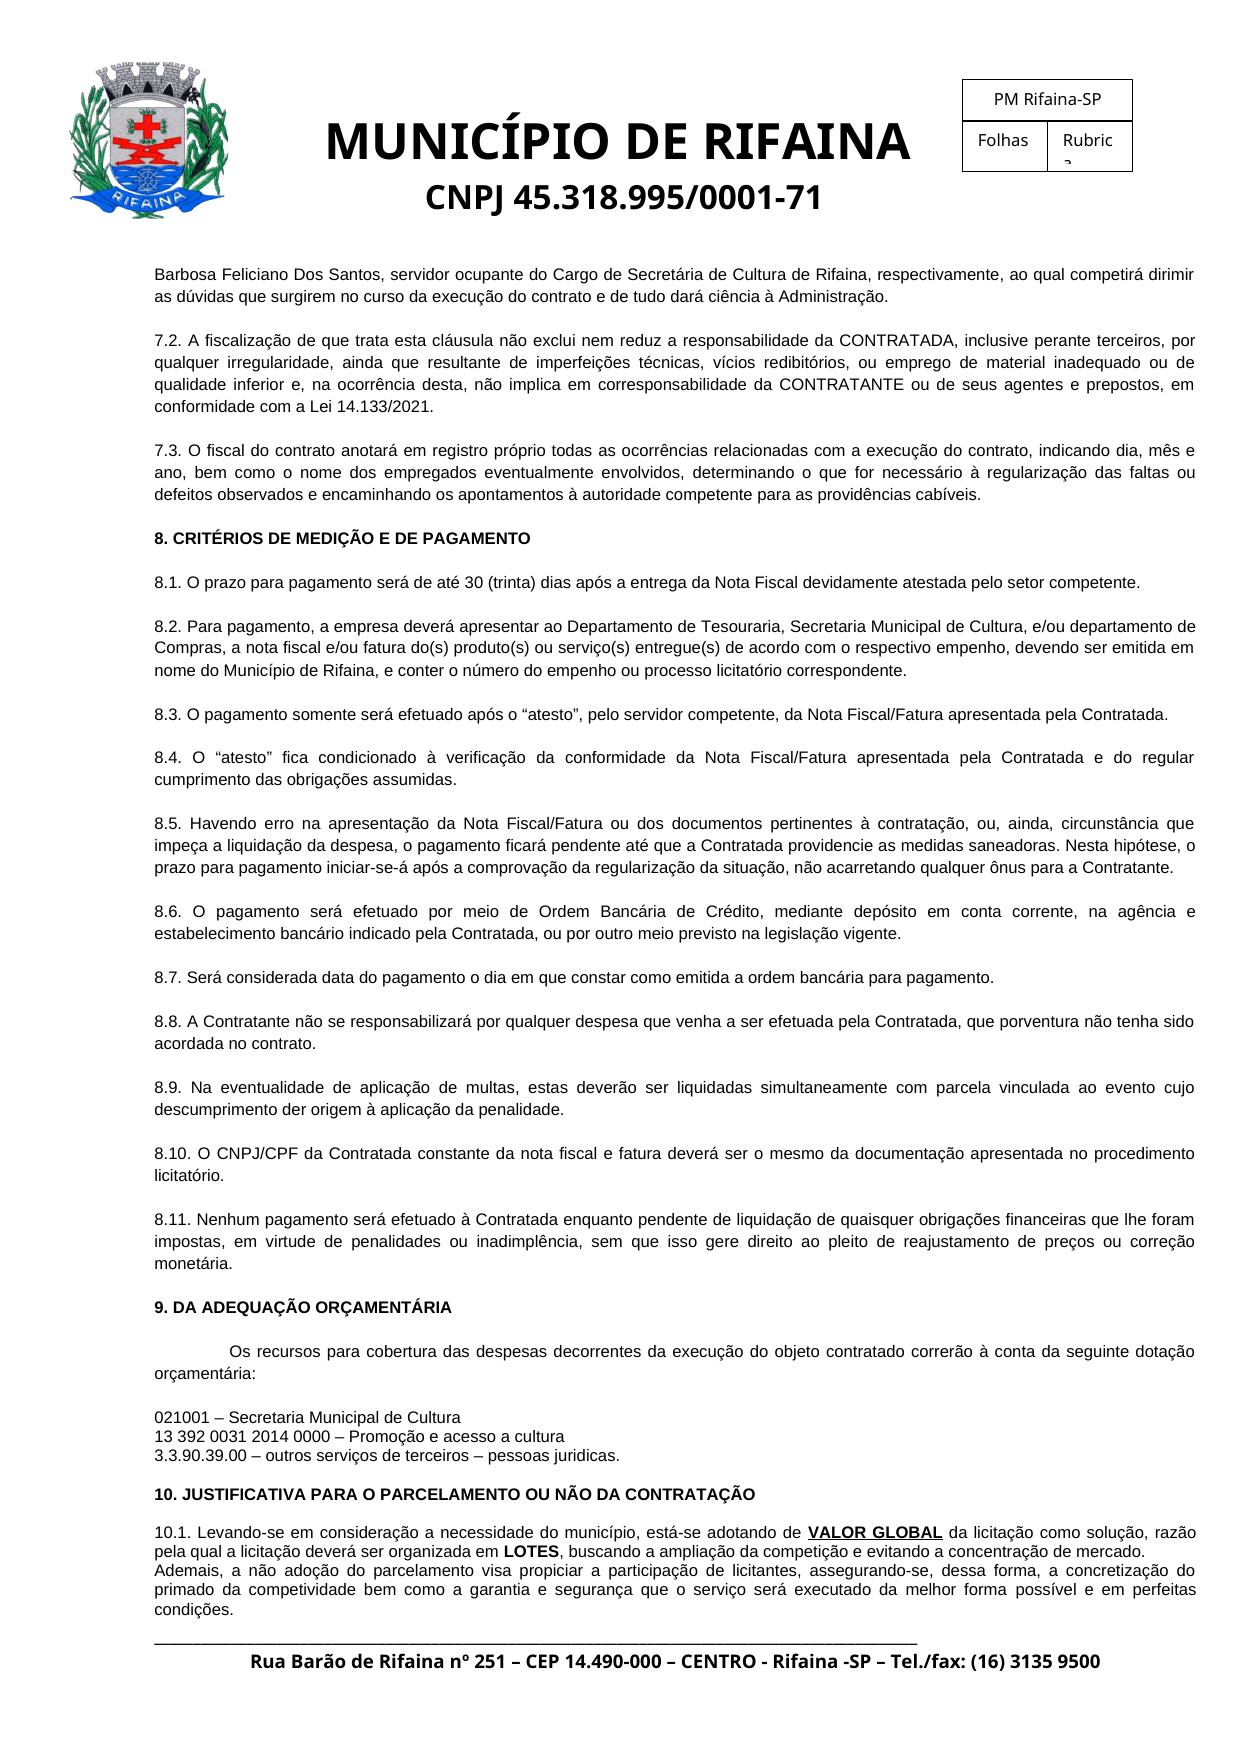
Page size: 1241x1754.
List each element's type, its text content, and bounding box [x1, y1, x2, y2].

text 10.1. Levando-se em consideração a necessidade do município, está-se adotando de VALOR GLOBAL da licitação como solução, razão pela qual a licitação deverá ser organizada em LOTES, buscando a ampliação da competição e evitando a concentração de mercado. [154, 1523, 1196, 1561]
text Os recursos para cobertura das despesas decorrentes da execução do objeto contratado correrão à conta da seguinte dotação orçamentária: [154, 1342, 1196, 1383]
text 8.3. O pagamento somente será efetuado após o “atesto”, pelo servidor competente, da Nota Fiscal/Fatura apresentada pela Contratada. [154, 704, 1196, 723]
text 7.2. A fiscalização de que trata esta cláusula não exclui nem reduz a responsabilidade da CONTRATADA, inclusive perante terceiros, por qualquer irregularidade, ainda que resultante de imperfeições técnicas, vícios redibitórios, ou emprego de material inadequado ou de qualidade inferior e, na ocorrência desta, não implica em corresponsabilidade da CONTRATANTE ou de seus agentes e prepostos, em conformidade com a Lei 14.133/2021. [154, 331, 1196, 416]
text 8.9. Na eventualidade de aplicação de multas, estas deverão ser liquidadas simultaneamente com parcela vinculada ao evento cujo descumprimento der origem à aplicação da penalidade. [154, 1078, 1196, 1119]
text 021001 – Secretaria Municipal de Cultura [154, 1408, 1196, 1427]
picture [68, 59, 229, 219]
text 8.8. A Contratante não se responsabilizará por qualquer despesa que venha a ser efetuada pela Contratada, que porventura não tenha sido acordada no contrato. [154, 1012, 1196, 1053]
text 10. JUSTIFICATIVA PARA O PARCELAMENTO OU NÃO DA CONTRATAÇÃO [154, 1484, 1196, 1503]
text Ademais, a não adoção do parcelamento visa propiciar a participação de licitantes, assegurando-se, dessa forma, a concretização do primado da competividade bem como a garantia e segurança que o serviço será executado da melhor forma possível e em perfeitas condições. [154, 1561, 1196, 1618]
text 8.6. O pagamento será efetuado por meio de Ordem Bancária de Crédito, mediante depósito em conta corrente, na agência e estabelecimento bancário indicado pela Contratada, ou por outro meio previsto na legislação vigente. [154, 902, 1196, 943]
text 7.3. O fiscal do contrato anotará em registro próprio todas as ocorrências relacionadas com a execução do contrato, indicando dia, mês e ano, bem como o nome dos empregados eventualmente envolvidos, determinando o que for necessário à regularização das faltas ou defeitos observados e encaminhando os apontamentos à autoridade competente para as providências cabíveis. [154, 441, 1196, 504]
text 8.4. O “atesto” fica condicionado à verificação da conformidade da Nota Fiscal/Fatura apresentada pela Contratada e do regular cumprimento das obrigações assumidas. [154, 748, 1196, 789]
text 8.1. O prazo para pagamento será de até 30 (trinta) dias após a entrega da Nota Fiscal devidamente atestada pelo setor competente. [154, 572, 1196, 592]
text 3.3.90.39.00 – outros serviços de terceiros – pessoas juridicas. [154, 1446, 1196, 1465]
text 8.11. Nenhum pagamento será efetuado à Contratada enquanto pendente de liquidação de quaisquer obrigações financeiras que lhe foram impostas, em virtude de penalidades ou inadimplência, sem que isso gere direito ao pleito de reajustamento de preços ou correção monetária. [154, 1210, 1196, 1273]
text 13 392 0031 2014 0000 – Promoção e acesso a cultura [154, 1427, 1196, 1446]
text 9. DA ADEQUAÇÃO ORÇAMENTÁRIA [154, 1298, 1196, 1317]
text 8.10. O CNPJ/CPF da Contratada constante da nota fiscal e fatura deverá ser o mesmo da documentação apresentada no procedimento licitatório. [154, 1144, 1196, 1185]
text 8. CRITÉRIOS DE MEDIÇÃO E DE PAGAMENTO [154, 528, 1196, 548]
text 8.5. Havendo erro na apresentação da Nota Fiscal/Fatura ou dos documentos pertinentes à contratação, ou, ainda, circunstância que impeça a liquidação da despesa, o pagamento ficará pendente até que a Contratada providencie as medidas saneadoras. Nesta hipótese, o prazo para pagamento iniciar-se-á após a comprovação da regularização da situação, não acarretando qualquer ônus para a Contratante. [154, 814, 1196, 877]
text 8.7. Será considerada data do pagamento o dia em que constar como emitida a ordem bancária para pagamento. [154, 968, 1196, 987]
text 8.2. Para pagamento, a empresa deverá apresentar ao Departamento de Tesouraria, Secretaria Municipal de Cultura, e/ou departamento de Compras, a nota fiscal e/ou fatura do(s) produto(s) ou serviço(s) entregue(s) de acordo com o respectivo empenho, devendo ser emitida em nome do Município de Rifaina, e conter o número do empenho ou processo licitatório correspondente. [154, 616, 1196, 679]
